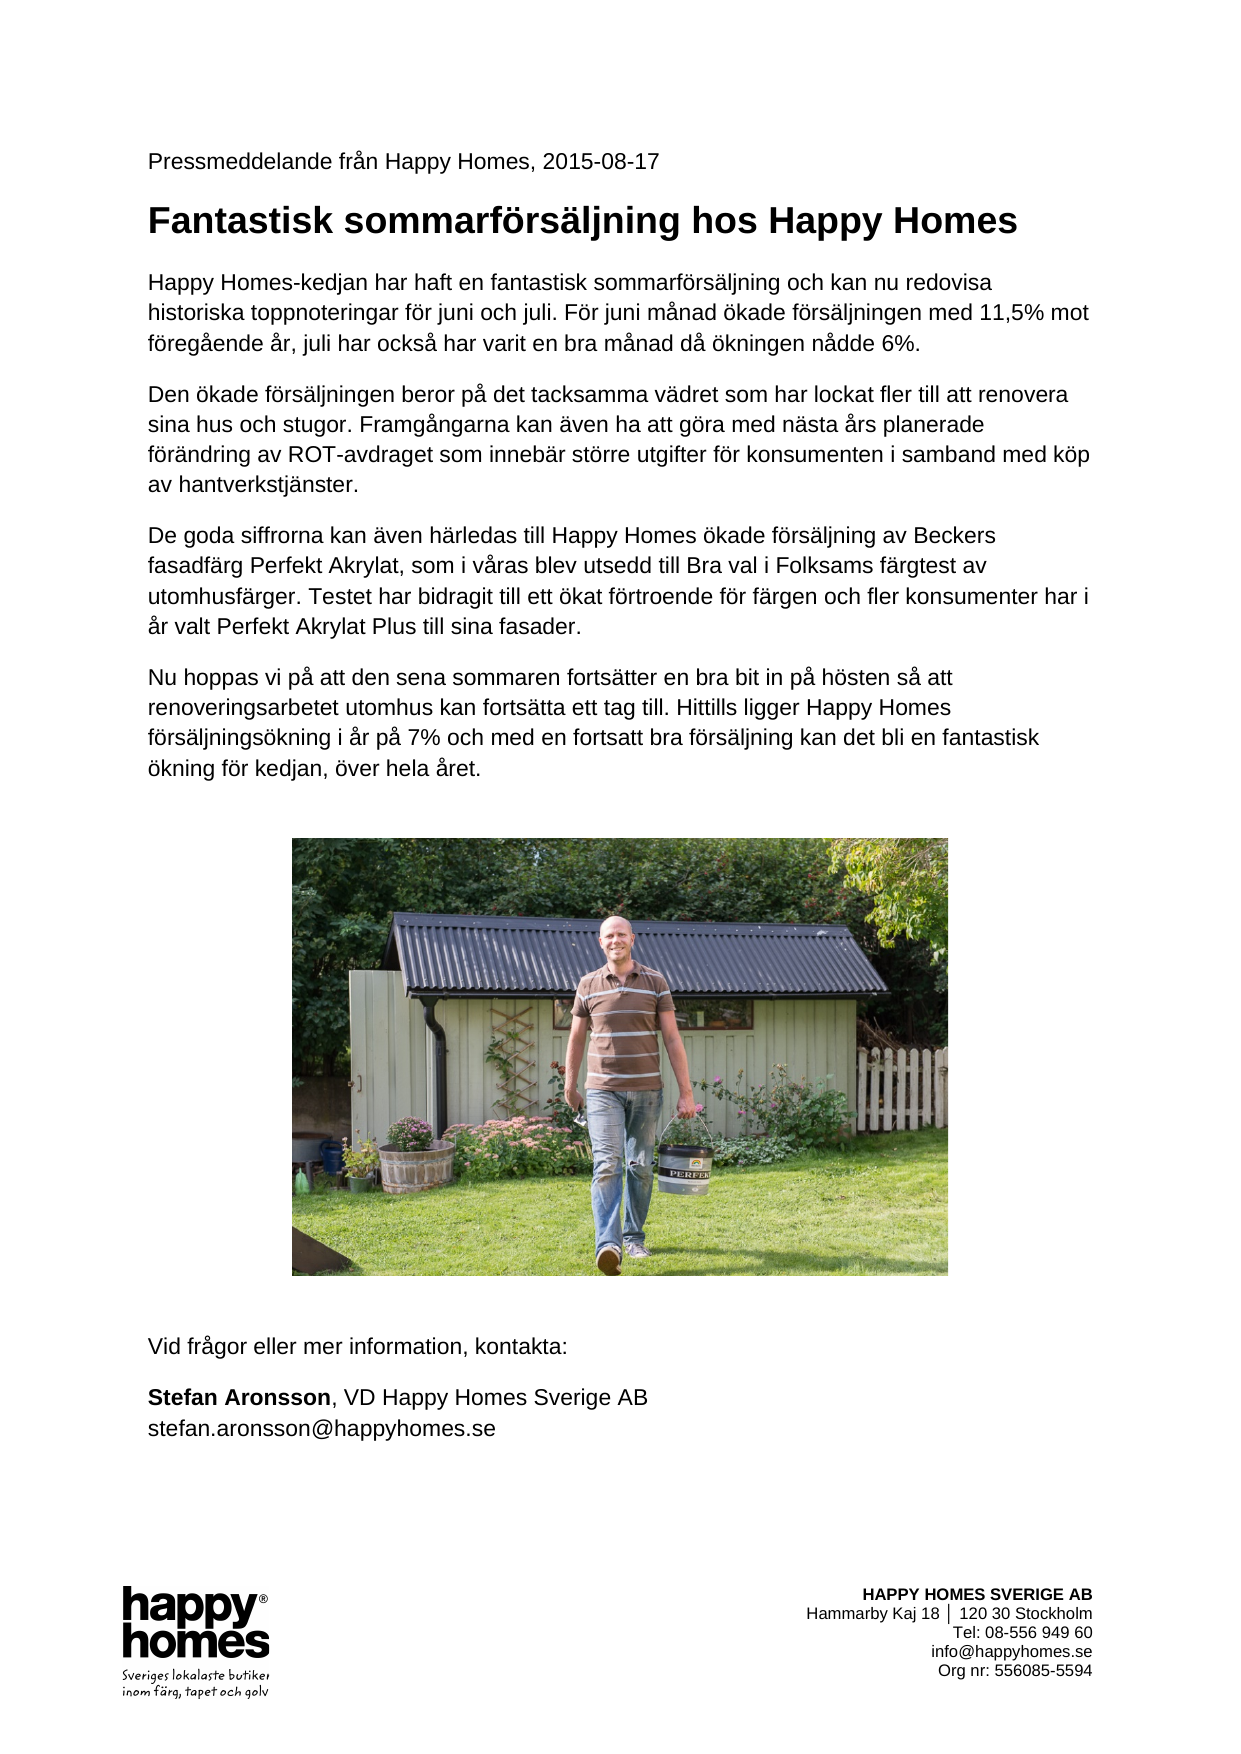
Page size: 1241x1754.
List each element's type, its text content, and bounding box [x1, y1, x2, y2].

text Fantastisk sommarförsäljning hos Happy Homes [148, 199, 1093, 242]
picture [292, 838, 949, 1276]
text Pressmeddelande från Happy Homes, 2015-08-17 [148, 148, 1093, 174]
text Den ökade försäljningen beror på det tacksamma vädret som har lockat fler till att renovera sina hus och stugor. Framgångarna kan även ha att göra med nästa års planerade förändring av ROT-avdraget som innebär större utgifter för konsumenten i samband med köp av hantverkstjänster. [148, 381, 1093, 497]
text Vid frågor eller mer information, kontakta: [148, 1333, 1093, 1359]
text De goda siffrorna kan även härledas till Happy Homes ökade försäljning av Beckers fasadfärg Perfekt Akrylat, som i våras blev utsedd till Bra val i Folksams färgtest av utomhusfärger. Testet har bidragit till ett ökat förtroende för färgen och fler konsumenter har i år valt Perfekt Akrylat Plus till sina fasader. [148, 522, 1093, 639]
text Stefan Aronsson, VD Happy Homes Sverige AB stefan.aronsson@happyhomes.se [148, 1384, 1093, 1441]
text Nu hoppas vi på att den sena sommaren fortsätter en bra bit in på hösten så att renoveringsarbetet utomhus kan fortsätta ett tag till. Hittills ligger Happy Homes försäljningsökning i år på 7% och med en fortsatt bra försäljning kan det bli en fantastisk ökning för kedjan, över hela året. [148, 664, 1093, 813]
text Happy Homes-kedjan har haft en fantastisk sommarförsäljning och kan nu redovisa historiska toppnoteringar för juni och juli. För juni månad ökade försäljningen med 11,5% mot föregående år, juli har också har varit en bra månad då ökningen nådde 6%. [148, 269, 1093, 356]
picture [122, 1586, 269, 1699]
